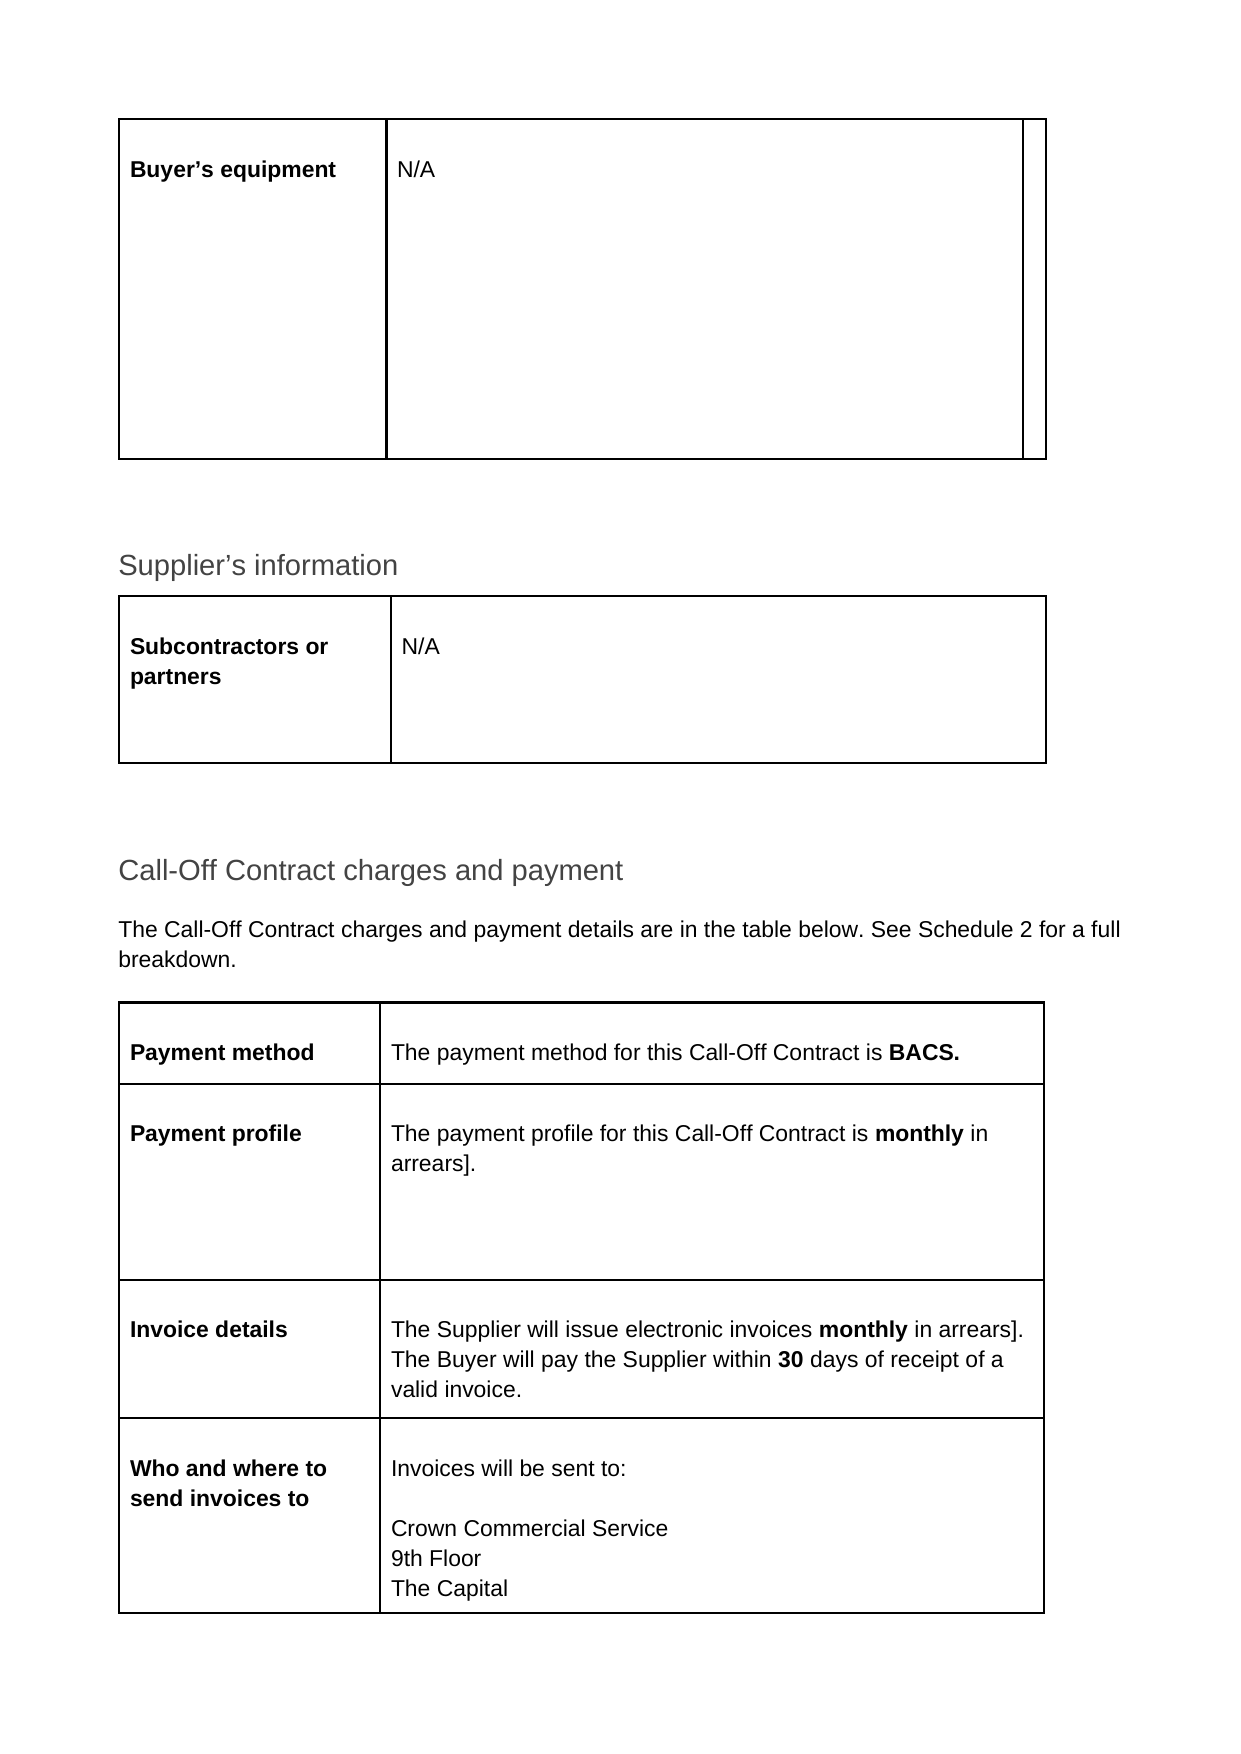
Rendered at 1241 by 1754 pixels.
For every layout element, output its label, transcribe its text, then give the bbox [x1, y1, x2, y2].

table_header Payment method [120, 1004, 379, 1083]
table_cell Payment profile [120, 1085, 379, 1278]
table_cell The payment profile for this Call-Off Contract is monthly in arrears]. [381, 1085, 1043, 1278]
table_cell Invoice details [120, 1281, 379, 1417]
table_header Subcontractors or partners [120, 597, 390, 762]
table_header The payment method for this Call-Off Contract is BACS. [381, 1004, 1043, 1083]
table_cell The Supplier will issue electronic invoices monthly in arrears]. The Buyer will pay the Supplier within 30 days of receipt of a valid invoice. [381, 1281, 1043, 1417]
table_cell N/A [388, 120, 1022, 458]
subtitle Call-Off Contract charges and payment [118, 852, 1122, 886]
table_cell [1024, 120, 1045, 458]
table_cell Buyer’s equipment [120, 120, 385, 458]
text The Call-Off Contract charges and payment details are in the table below. See Schedule 2 for a full breakdown. [118, 916, 1122, 973]
table_header N/A [392, 597, 1045, 762]
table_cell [381, 1419, 1043, 1612]
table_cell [120, 1419, 379, 1612]
subtitle Supplier’s information [118, 548, 1122, 582]
